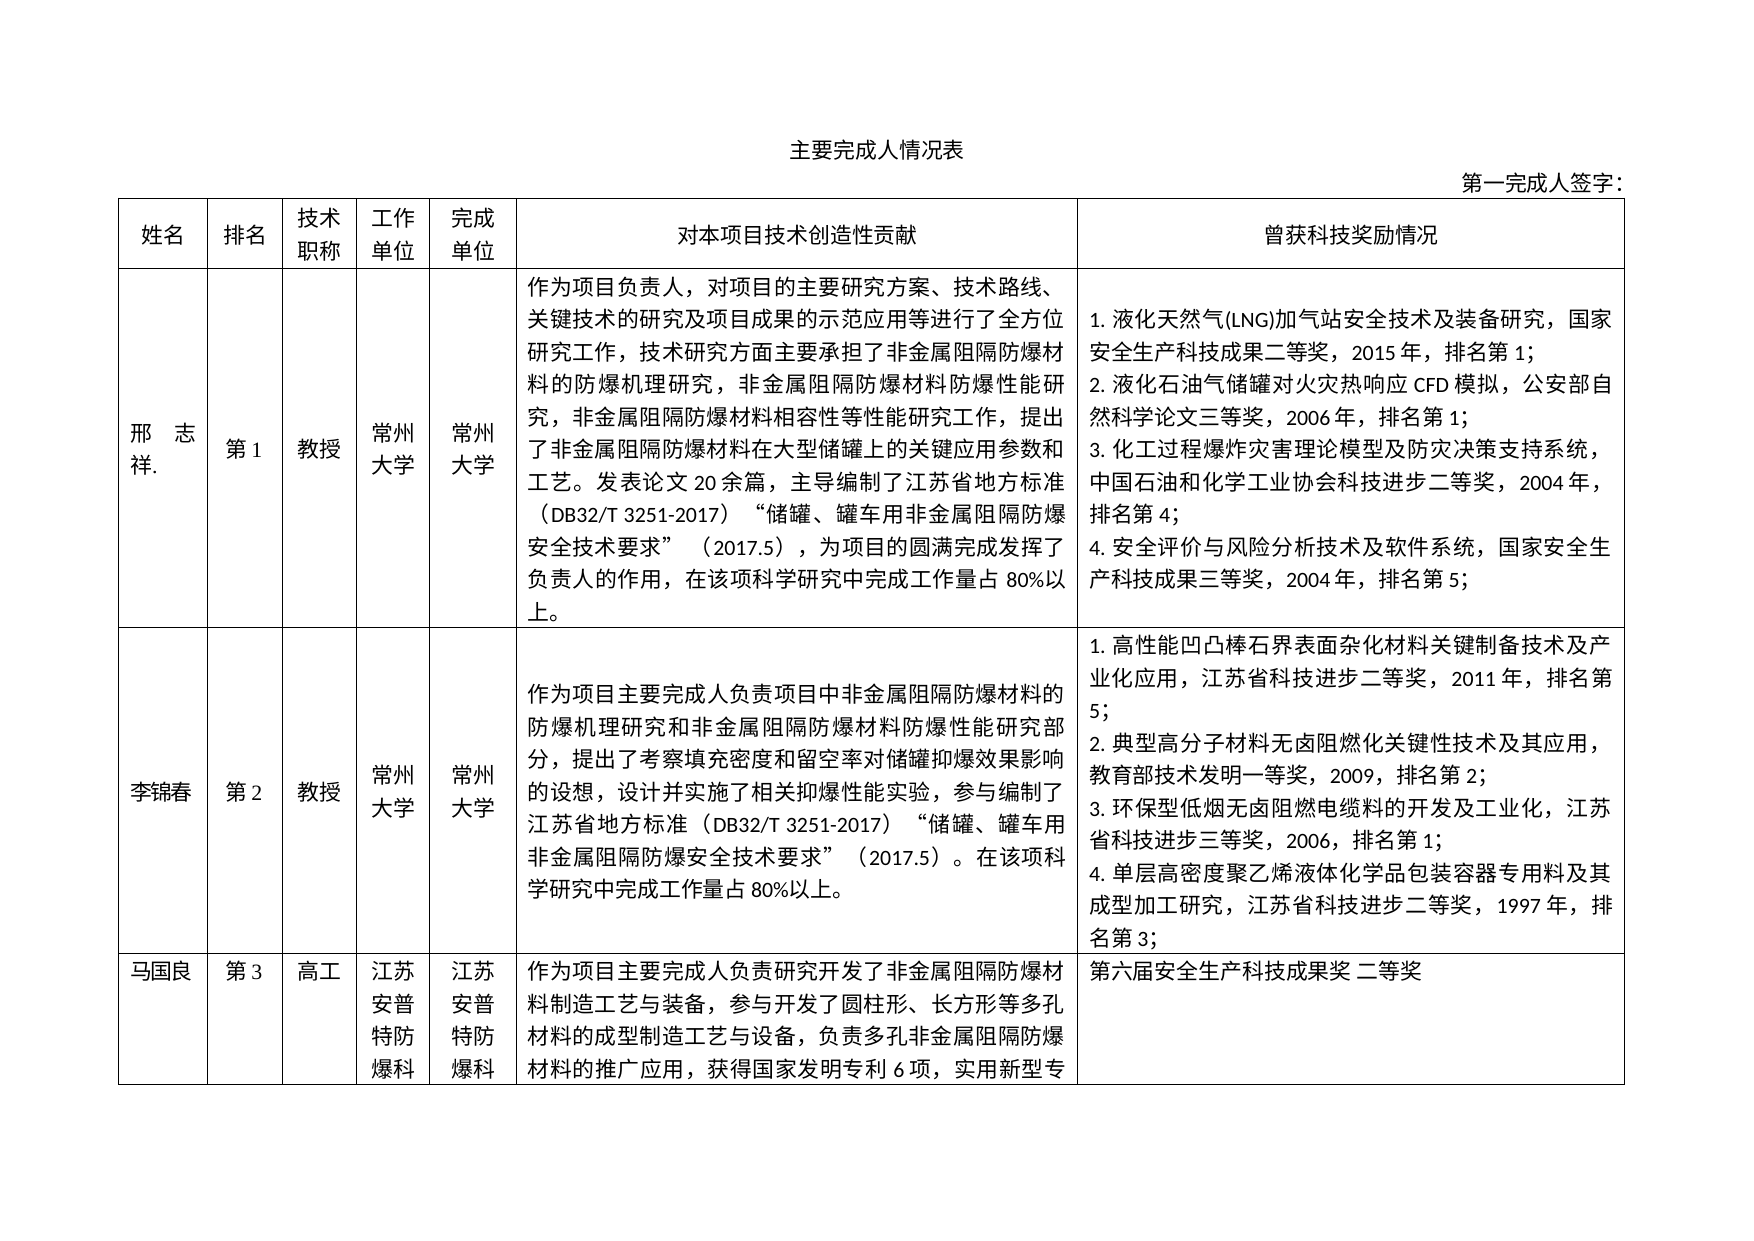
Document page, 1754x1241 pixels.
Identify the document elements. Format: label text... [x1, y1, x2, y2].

table_cell 第六届安全生产科技成果奖 二等奖 [1078, 954, 1624, 1084]
table_cell 江苏安普特防爆科技有限公司 [430, 954, 516, 1084]
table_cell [517, 954, 1077, 1084]
table_cell 马国良 [119, 954, 207, 1084]
table_cell 第1 [208, 269, 282, 627]
table_cell 常州大学 [430, 628, 516, 953]
text 第一完成人签字： [118, 165, 1636, 198]
table_cell 常州大学 [357, 269, 429, 627]
table_cell 1. 液化天然气(LNG)加气站安全技术及装备研究，国家安全生产科技成果二等奖，2015年，排名第1； 2. 液化石油气储罐对火灾热响应CFD模拟，公安部自然科学论文三等奖，2006年，排名第1； 3. 化工过程爆炸灾害理论模型及防灾决策支持系统，中国石油和化学工业协会科技进步二等奖，2004年，排名第4； 4. 安全评价与风险分析技术及软件系统，国家安全生产科技成果三等奖，2004年，排名第5； [1078, 269, 1624, 627]
table_cell 江苏安普特防爆科技有限公司 [357, 954, 429, 1084]
table_cell 教授 [283, 628, 356, 953]
table_cell 1. 高性能凹凸棒石界表面杂化材料关键制备技术及产业化应用，江苏省科技进步二等奖，2011年，排名第5； 2. 典型高分子材料无卤阻燃化关键性技术及其应用，教育部技术发明一等奖，2009，排名第2； 3. 环保型低烟无卤阻燃电缆料的开发及工业化，江苏省科技进步三等奖，2006，排名第1； 4. 单层高密度聚乙烯液体化学品包装容器专用料及其成型加工研究，江苏省科技进步二等奖，1997年，排名第3； [1078, 628, 1624, 953]
table_header 技术职称 [283, 199, 356, 268]
table_header 对本项目技术创造性贡献 [517, 199, 1077, 268]
table_cell 第3 [208, 954, 282, 1084]
table_cell 高工 [283, 954, 356, 1084]
table_cell 常州大学 [357, 628, 429, 953]
table_header 排名 [208, 199, 282, 268]
table_cell 第2 [208, 628, 282, 953]
table_cell 李锦春 [119, 628, 207, 953]
table_header 曾获科技奖励情况 [1078, 199, 1624, 268]
table_header 工作单位 [357, 199, 429, 268]
table_cell 作为项目负责人，对项目的主要研究方案、技术路线、关键技术的研究及项目成果的示范应用等进行了全方位研究工作，技术研究方面主要承担了非金属阻隔防爆材料的防爆机理研究，非金属阻隔防爆材料防爆性能研究，非金属阻隔防爆材料相容性等性能研究工作，提出了非金属阻隔防爆材料在大型储罐上的关键应用参数和工艺。发表论文20余篇，主导编制了江苏省地方标准（DB32/T 3251-2017）“储罐、罐车用非金属阻隔防爆安全技术要求” （2017.5），为项目的圆满完成发挥了负责人的作用，在该项科学研究中完成工作量占80%以上。 [517, 269, 1077, 627]
table_header 完成单位 [430, 199, 516, 268]
table_cell 教授 [283, 269, 356, 627]
table_header 姓名 [119, 199, 207, 268]
table_cell 作为项目主要完成人负责项目中非金属阻隔防爆材料的防爆机理研究和非金属阻隔防爆材料防爆性能研究部分，提出了考察填充密度和留空率对储罐抑爆效果影响的设想，设计并实施了相关抑爆性能实验，参与编制了江苏省地方标准（DB32/T 3251-2017）“储罐、罐车用非金属阻隔防爆安全技术要求”（2017.5）。在该项科学研究中完成工作量占80%以上。 [517, 628, 1077, 953]
table_cell 邢志祥. [119, 269, 207, 627]
table_cell 常州大学 [430, 269, 516, 627]
text 主要完成人情况表 [118, 133, 1636, 165]
